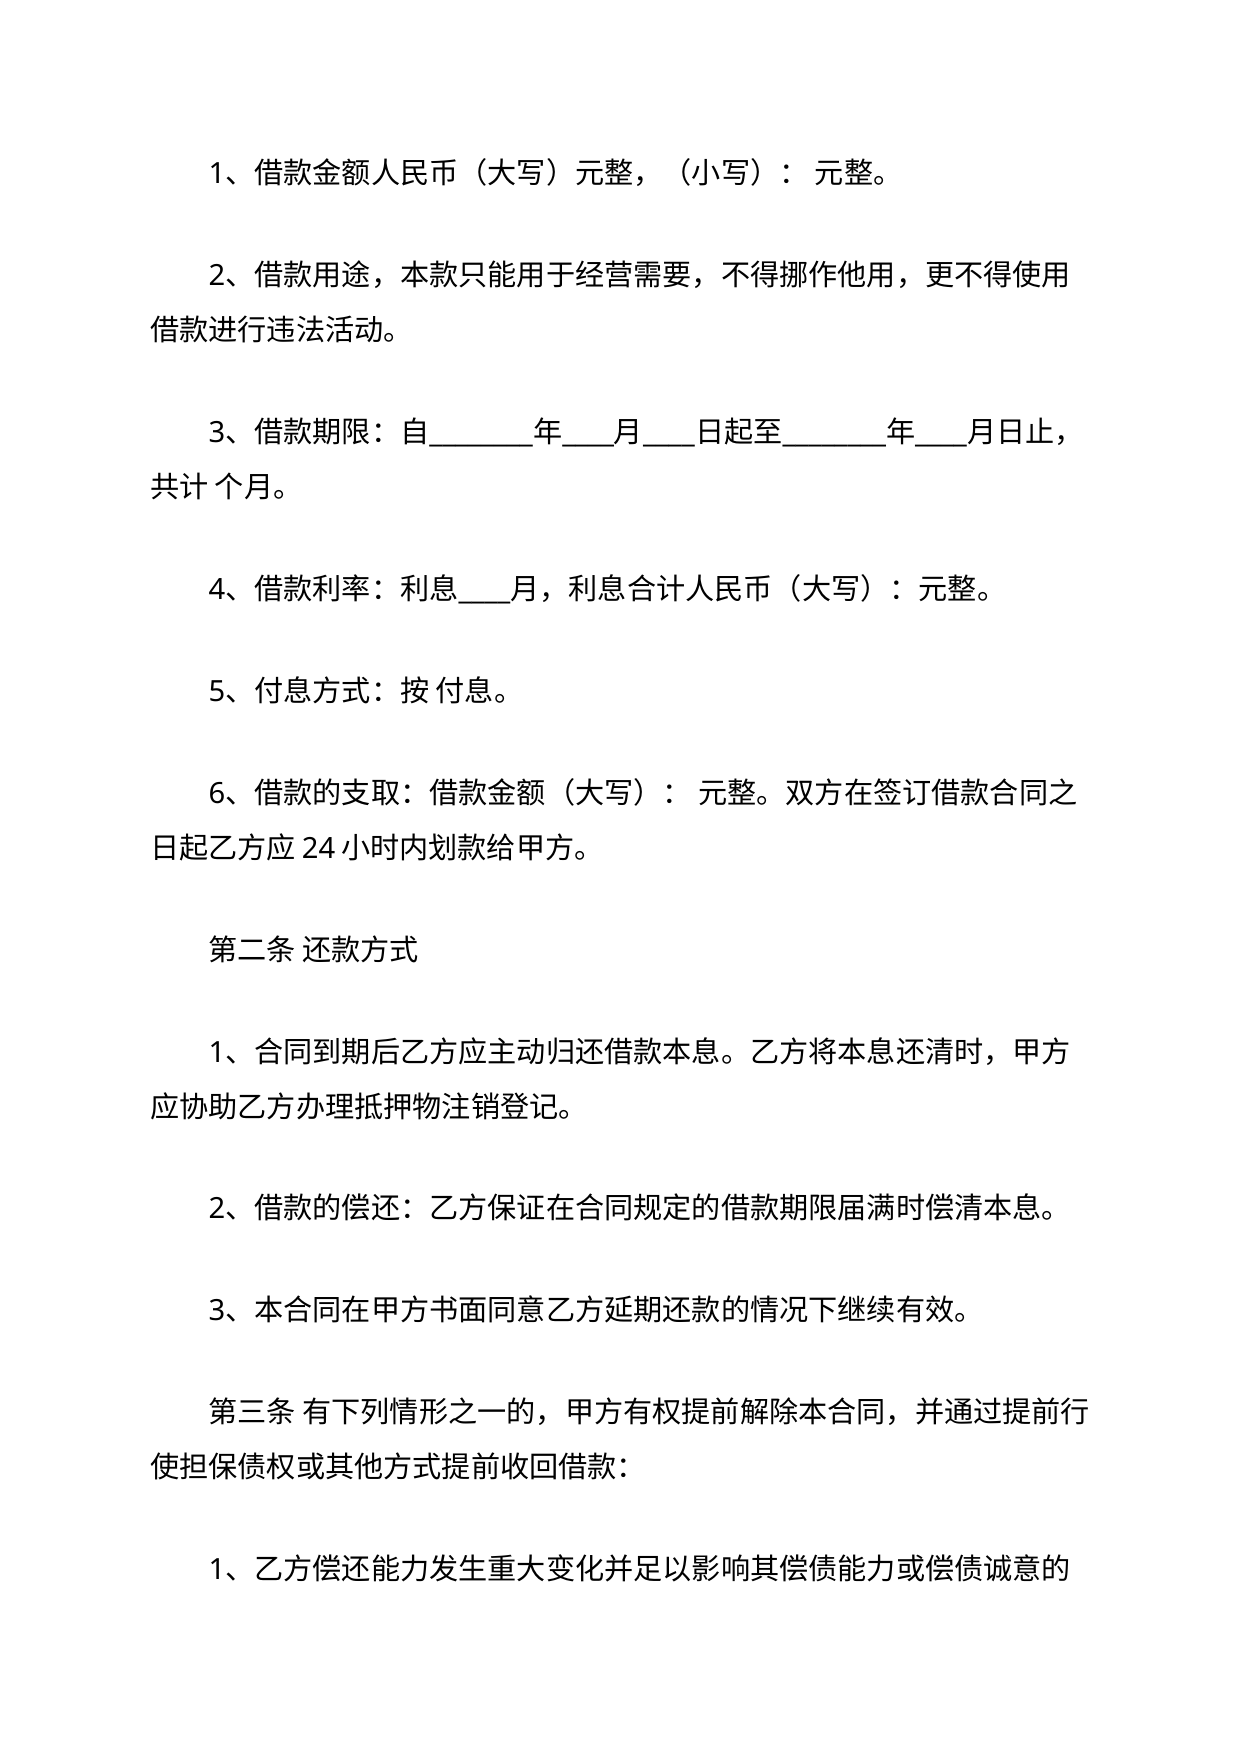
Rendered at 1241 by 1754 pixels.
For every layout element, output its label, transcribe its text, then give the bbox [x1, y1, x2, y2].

text 1、借款金额人民币（大写）元整，（小写）： 元整。 [150, 150, 1090, 192]
text 3、本合同在甲方书面同意乙方延期还款的情况下继续有效。 [150, 1287, 1090, 1329]
text 6、借款的支取：借款金额（大写）： 元整。双方在签订借款合同之日起乙方应24小时内划款给甲方。 [150, 769, 1090, 867]
text 5、付息方式：按 付息。 [150, 667, 1090, 710]
text 3、借款期限：自________年____月____日起至________年____月日止，共计 个月。 [150, 409, 1090, 506]
text 4、借款利率：利息____月，利息合计人民币（大写）：元整。 [150, 566, 1090, 608]
text 第三条 有下列情形之一的，甲方有权提前解除本合同，并通过提前行使担保债权或其他方式提前收回借款： [150, 1389, 1090, 1486]
text 第二条 还款方式 [150, 926, 1090, 969]
text 2、借款用途，本款只能用于经营需要，不得挪作他用，更不得使用借款进行违法活动。 [150, 252, 1090, 349]
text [150, 1546, 1090, 1588]
text 2、借款的偿还：乙方保证在合同规定的借款期限届满时偿清本息。 [150, 1185, 1090, 1227]
text 1、合同到期后乙方应主动归还借款本息。乙方将本息还清时，甲方应协助乙方办理抵押物注销登记。 [150, 1028, 1090, 1126]
